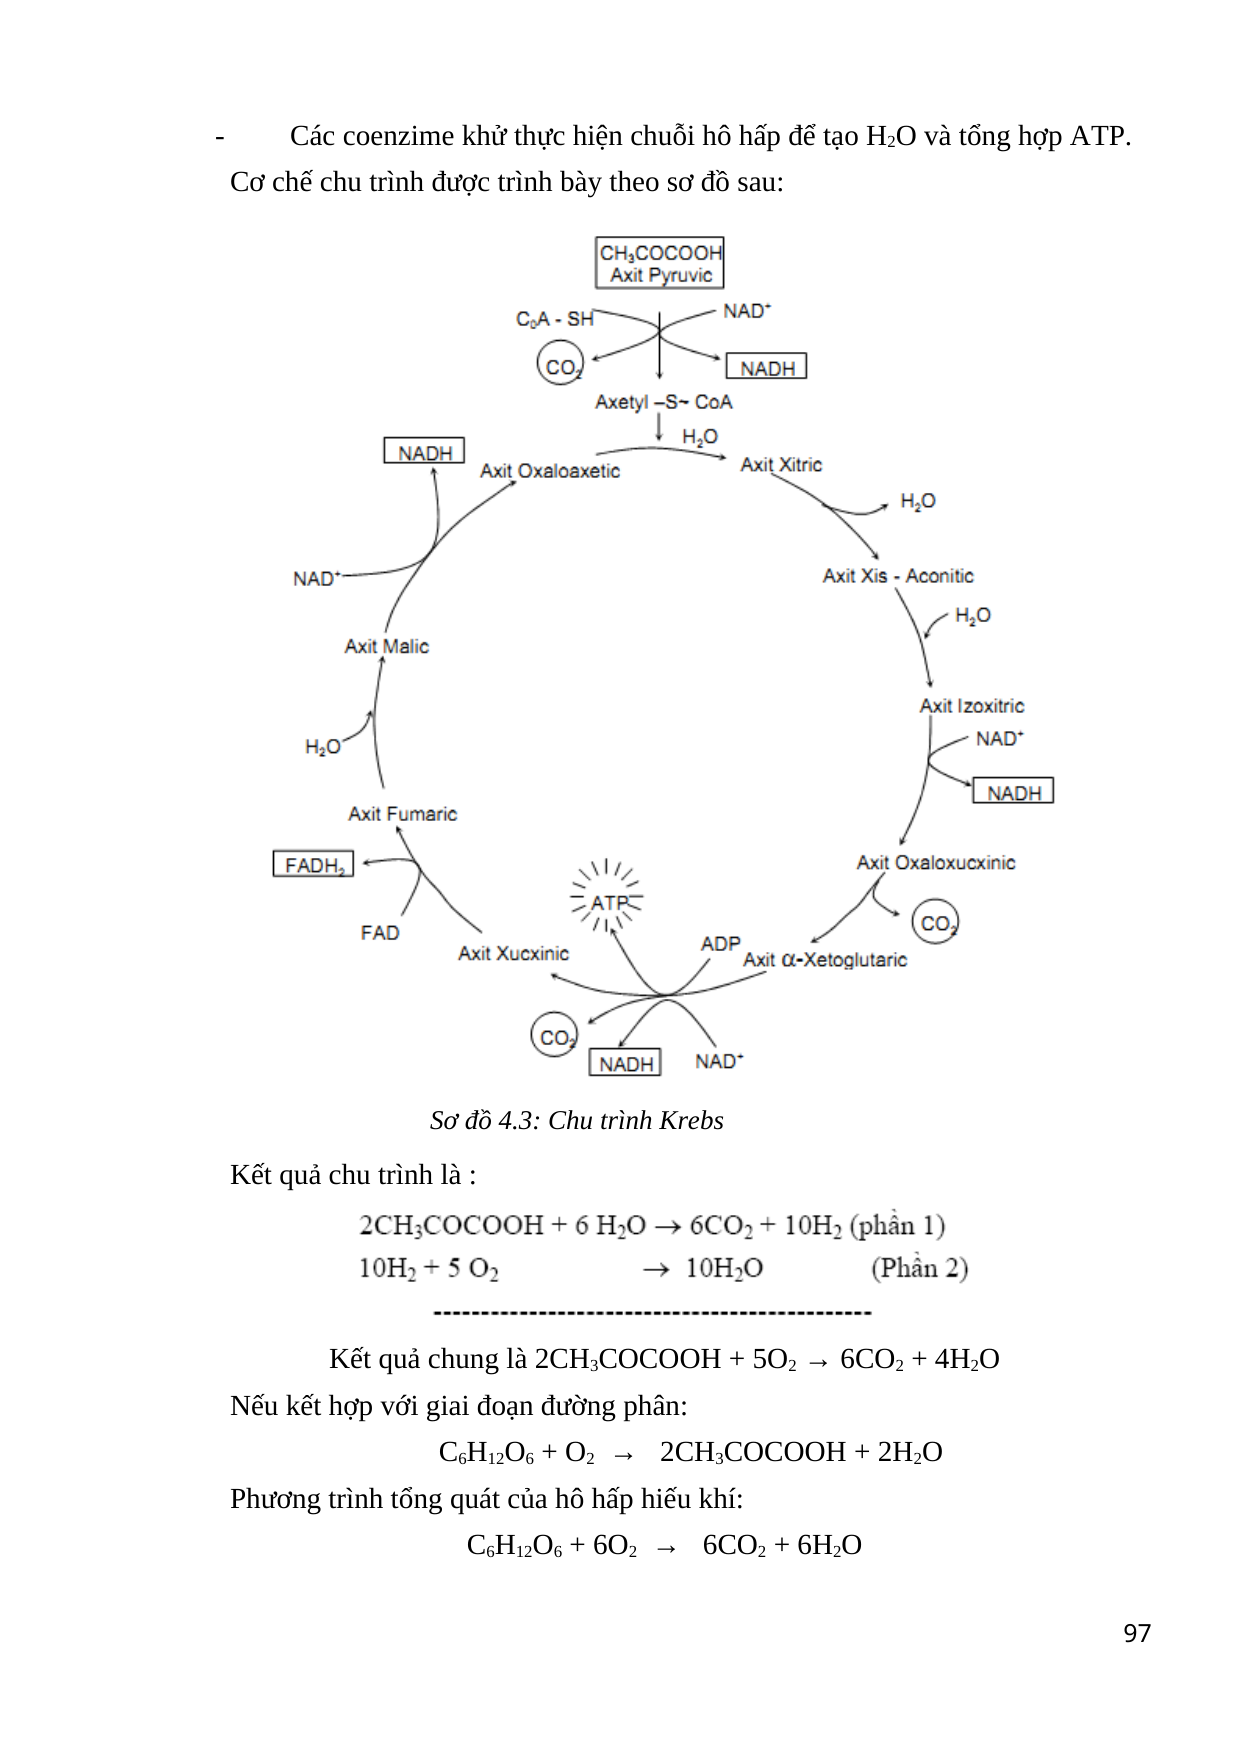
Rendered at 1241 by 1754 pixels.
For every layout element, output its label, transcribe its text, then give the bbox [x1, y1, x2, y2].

text - Các coenzime khử thực hiện chuỗi hô hấp để tạo H2O và tổng hợp ATP. [215, 118, 1152, 152]
text Nếu kết hợp với giai đoạn đường phân: [177, 1388, 1152, 1422]
picture [223, 210, 1106, 1092]
text C6H12O6 + O2 → 2CH3COCOOH + 2H2O [177, 1434, 1152, 1468]
text Kết quả chung là 2CH3COCOOH + 5O2 → 6CO2 + 4H2O [177, 1342, 1152, 1375]
text Kết quả chu trình là : [177, 1157, 1152, 1191]
text C6H12O6 + 6O2 → 6CO2 + 6H2O [177, 1527, 1152, 1561]
picture [352, 1203, 977, 1323]
text Cơ chế chu trình được trình bày theo sơ đồ sau: [177, 164, 1152, 198]
text Phương trình tổng quát của hô hấp hiếu khí: [177, 1481, 1152, 1514]
